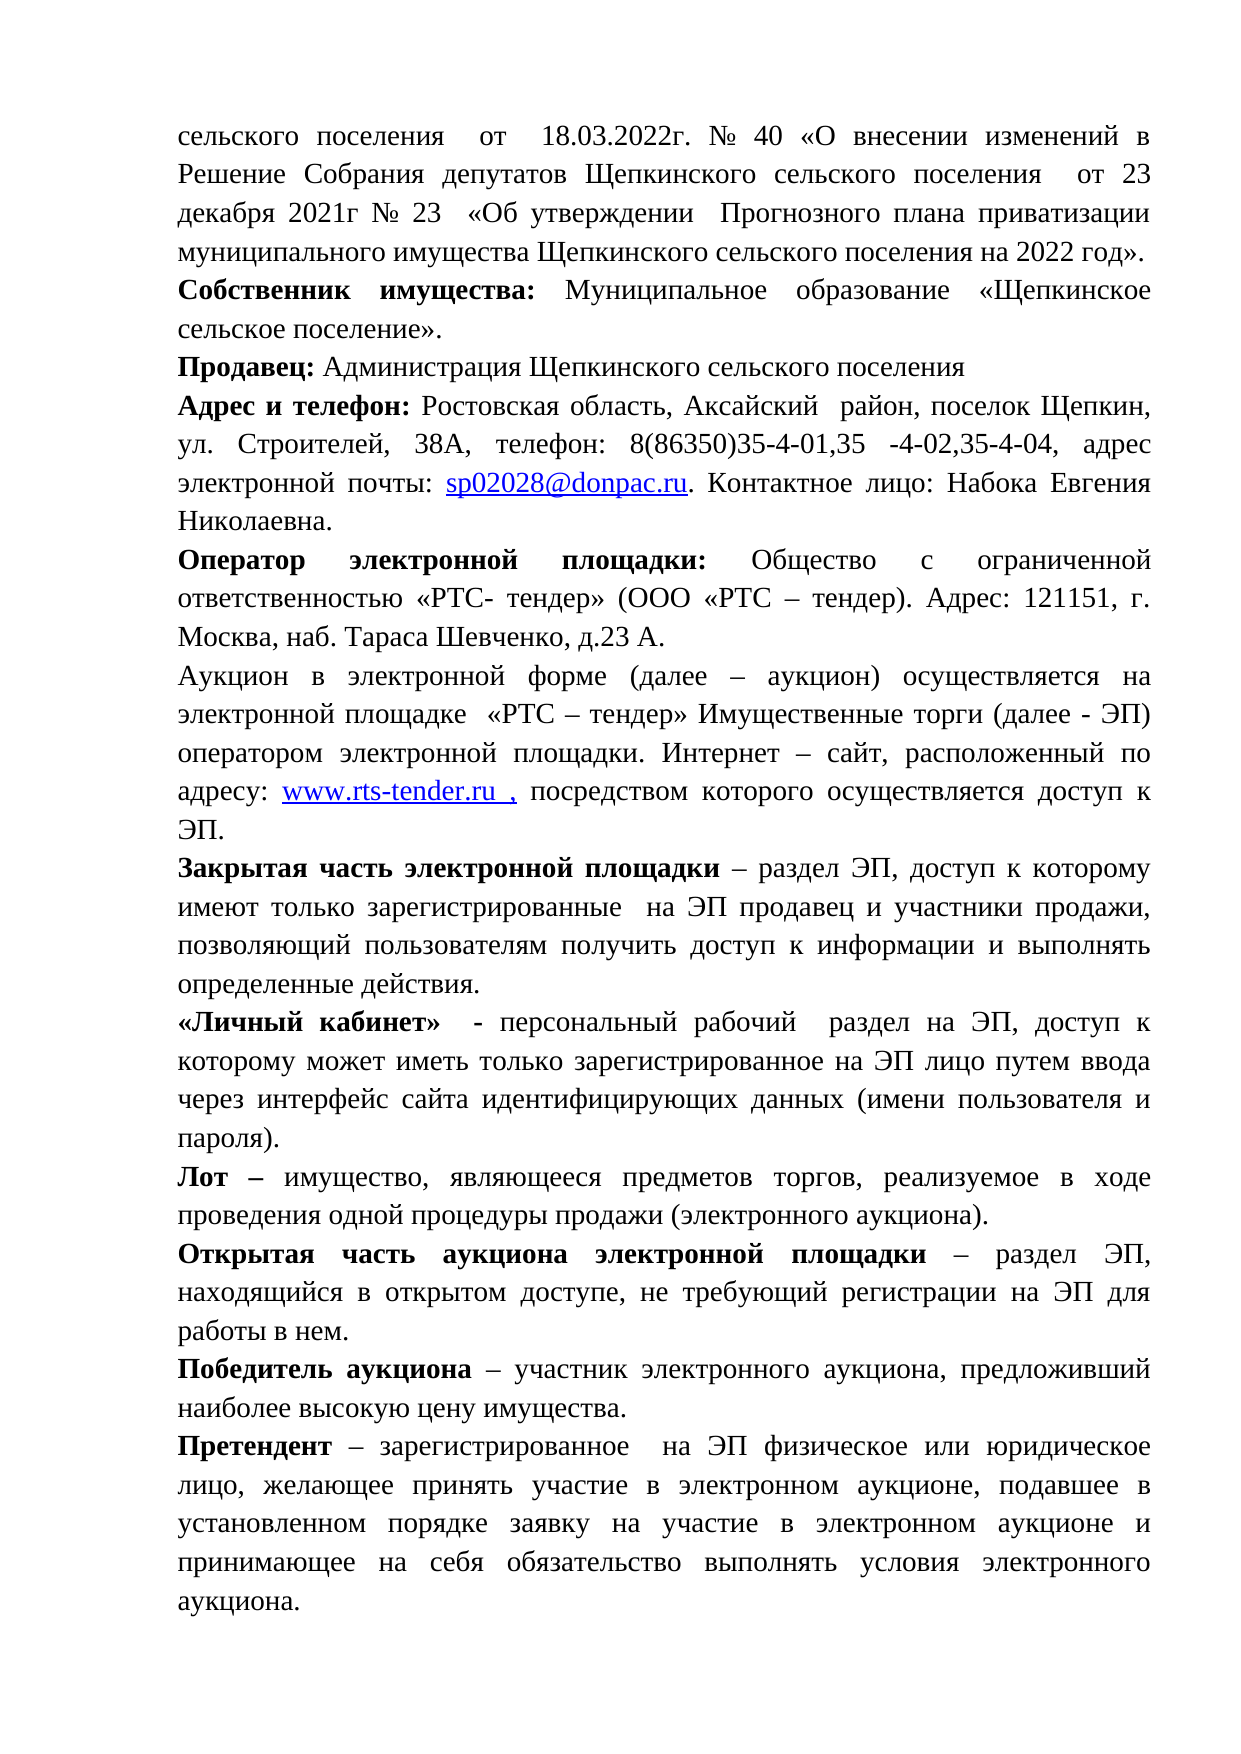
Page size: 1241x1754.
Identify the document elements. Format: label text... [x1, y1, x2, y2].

text Продавец: Администрация Щепкинского сельского поселения [177, 349, 1152, 383]
text Победитель аукциона – участник электронного аукциона, предложивший наиболее высокую цену имущества. [177, 1351, 1152, 1423]
text Собственник имущества: Муниципальное образование «Щепкинское сельское поселение». [177, 272, 1152, 344]
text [177, 118, 1152, 267]
text Адрес и телефон: Ростовская область, Аксайский район, поселок Щепкин, ул. Строителей, 38А, телефон: 8(86350)35-4-01,35 -4-02,35-4-04, адрес электронной почты: sp02028@donpac.ru. Контактное лицо: Набока Евгения Николаевна. [177, 388, 1152, 537]
text Закрытая часть электронной площадки – раздел ЭП, доступ к которому имеют только зарегистрированные на ЭП продавец и участники продажи, позволяющий пользователям получить доступ к информации и выполнять определенные действия. [177, 850, 1152, 999]
text Лот – имущество, являющееся предметов торгов, реализуемое в ходе проведения одной процедуры продажи (электронного аукциона). [177, 1159, 1152, 1231]
text Претендент – зарегистрированное на ЭП физическое или юридическое лицо, желающее принять участие в электронном аукционе, подавшее в установленном порядке заявку на участие в электронном аукционе и принимающее на себя обязательство выполнять условия электронного аукциона. [177, 1428, 1152, 1616]
text Аукцион в электронной форме (далее – аукцион) осуществляется на электронной площадке «РТС – тендер» Имущественные торги (далее - ЭП) оператором электронной площадки. Интернет – сайт, расположенный по адресу: www.rts-tender.ru , посредством которого осуществляется доступ к ЭП. [177, 658, 1152, 845]
text «Личный кабинет» - персональный рабочий раздел на ЭП, доступ к которому может иметь только зарегистрированное на ЭП лицо путем ввода через интерфейс сайта идентифицирующих данных (имени пользователя и пароля). [177, 1004, 1152, 1154]
text Оператор электронной площадки: Общество с ограниченной ответственностью «РТС- тендер» (ООО «РТС – тендер). Адрес: 121151, г. Москва, наб. Тараса Шевченко, д.23 А. [177, 542, 1152, 653]
text Открытая часть аукциона электронной площадки – раздел ЭП, находящийся в открытом доступе, не требующий регистрации на ЭП для работы в нем. [177, 1236, 1152, 1346]
